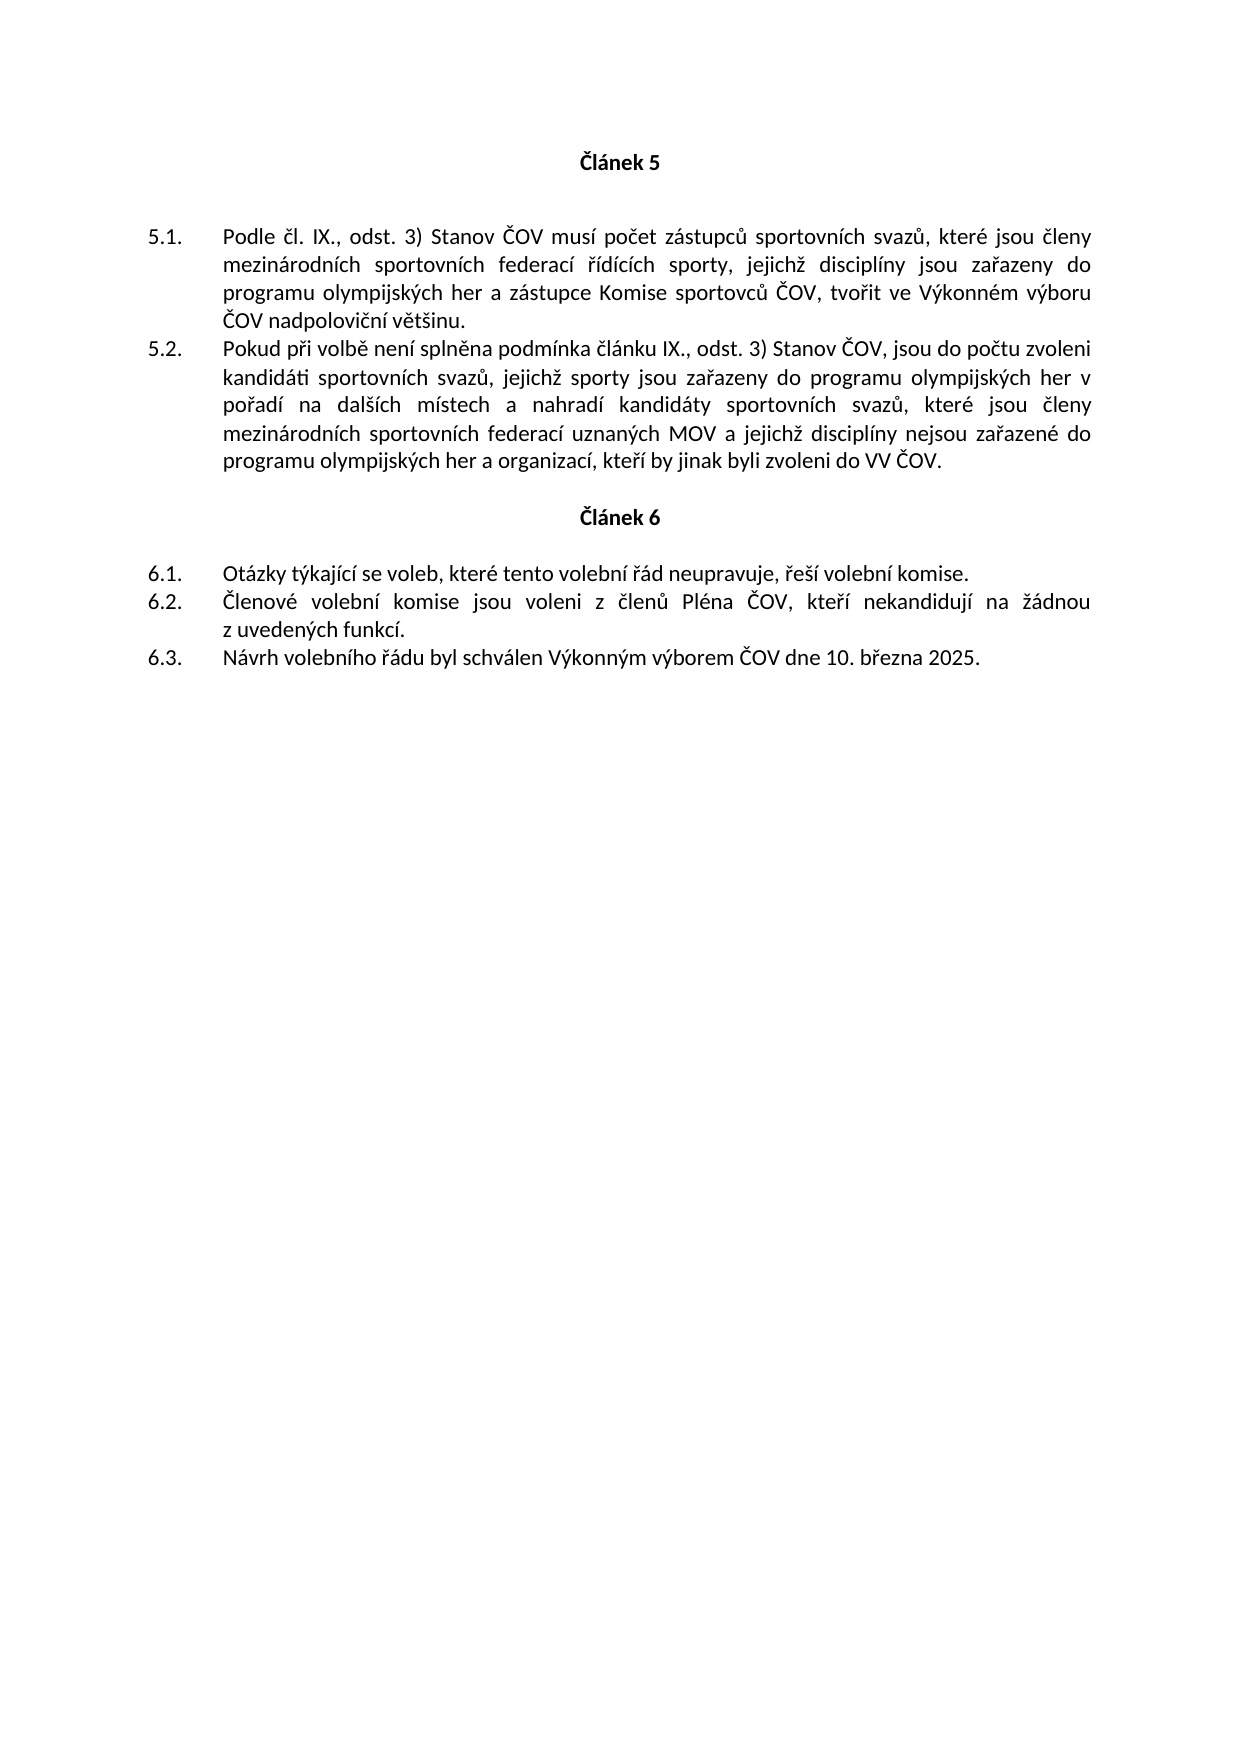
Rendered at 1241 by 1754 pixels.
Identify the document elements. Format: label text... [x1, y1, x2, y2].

text Článek 5 [148, 148, 1093, 176]
text Článek 6 [148, 503, 1093, 531]
list Pokud při volbě není splněna podmínka článku IX., odst. 3) Stanov ČOV, jsou do počtu zvoleni kandidáti sportovních svazů, jejichž sporty jsou zařazeny do programu olympijských her v pořadí na dalších místech a nahradí kandidáty sportovních svazů, které jsou členy mezinárodních sportovních federací uznaných MOV a jejichž disciplíny nejsou zařazené do programu olympijských her a organizací, kteří by jinak byli zvoleni do VV ČOV. [148, 334, 1093, 475]
list Otázky týkající se voleb, které tento volební řád neupravuje, řeší volební komise. [148, 559, 1093, 587]
list Členové volební komise jsou voleni z členů Pléna ČOV, kteří nekandidují na žádnou z uvedených funkcí. [148, 587, 1093, 643]
list Podle čl. IX., odst. 3) Stanov ČOV musí počet zástupců sportovních svazů, které jsou členy mezinárodních sportovních federací řídících sporty, jejichž disciplíny jsou zařazeny do programu olympijských her a zástupce Komise sportovců ČOV, tvořit ve Výkonném výboru ČOV nadpoloviční většinu. [148, 222, 1093, 334]
list Návrh volebního řádu byl schválen Výkonným výborem ČOV dne 10. března 2025. [148, 643, 1093, 671]
